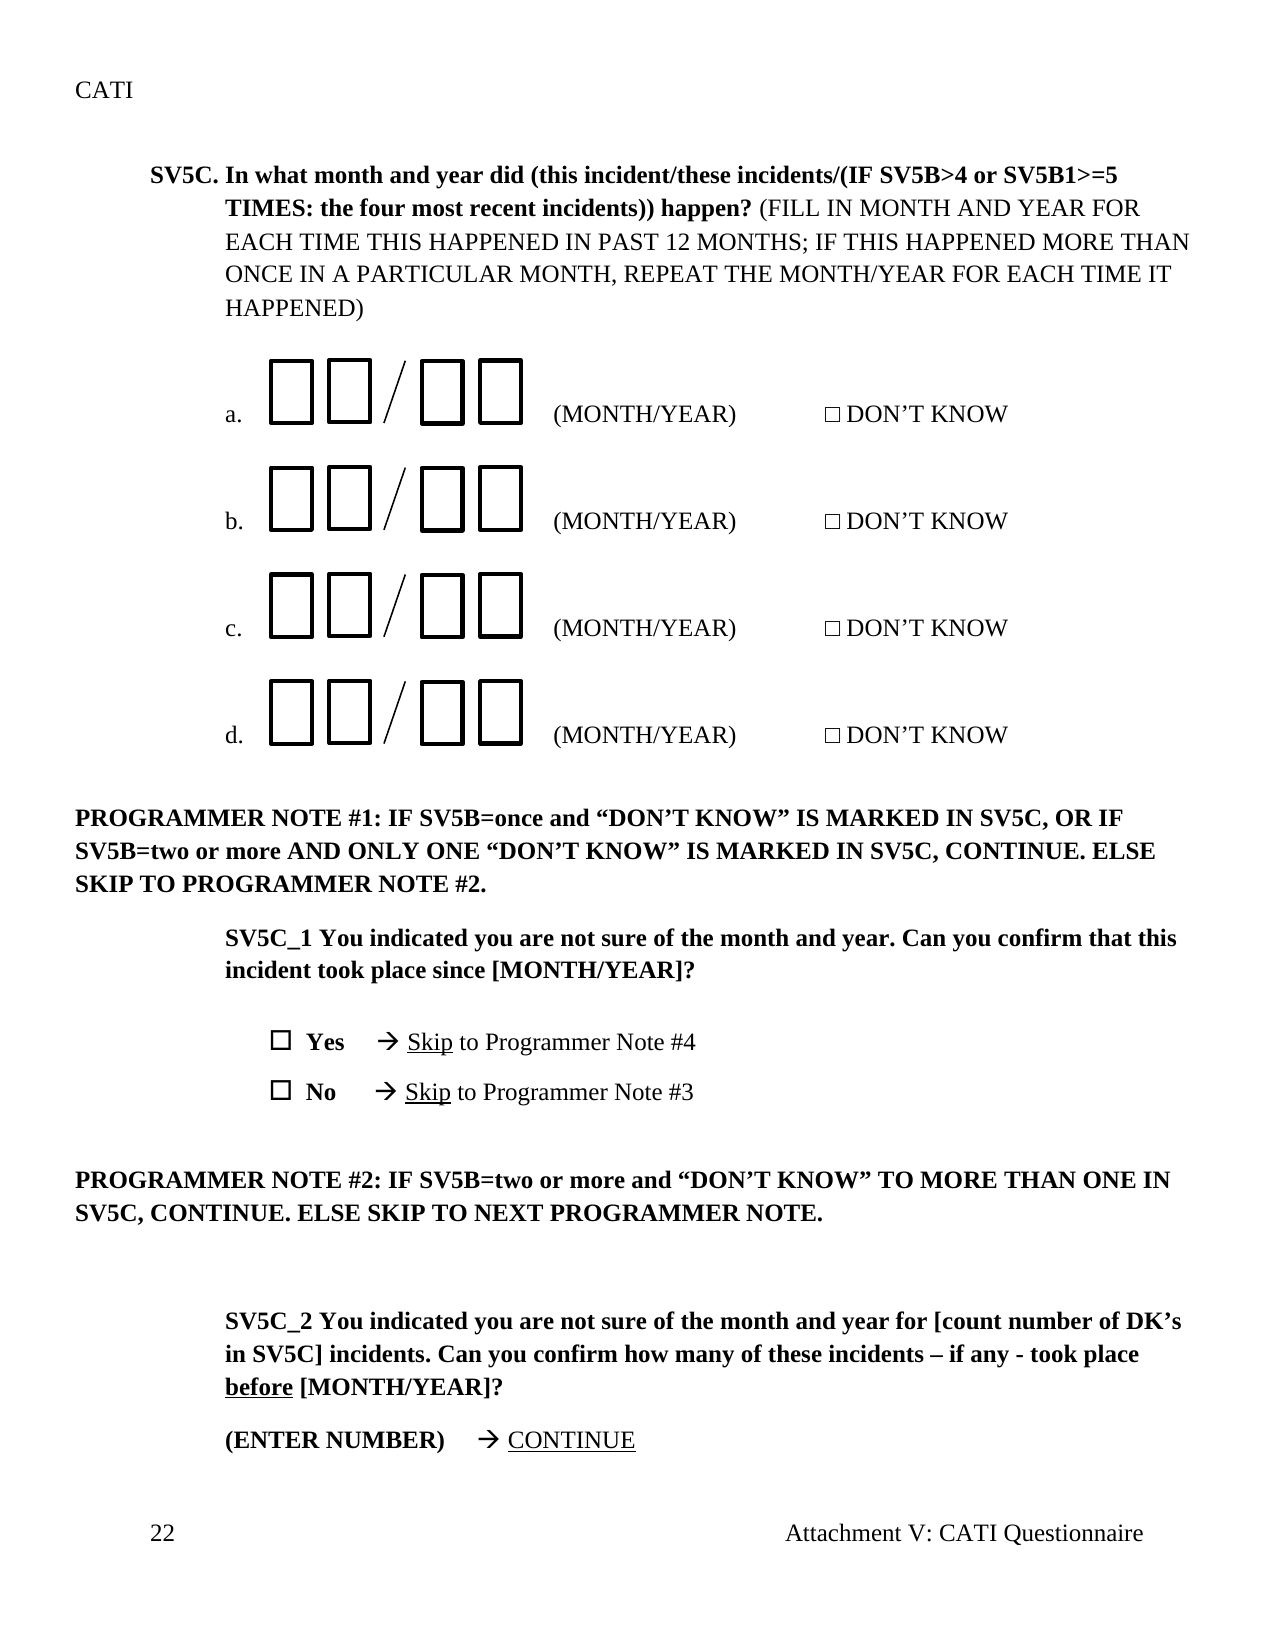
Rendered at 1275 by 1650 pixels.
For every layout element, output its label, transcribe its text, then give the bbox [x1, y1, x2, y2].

text SV5C_1 You indicated you are not sure of the month and year. Can you confirm that this incident took place since [MONTH/YEAR]? [225, 923, 1200, 984]
list No Skip to Programmer Note #3 [268, 1060, 1200, 1111]
text SV5C_2 You indicated you are not sure of the month and year for [count number of DK’s in SV5C] incidents. Can you confirm how many of these incidents – if any - took place before [MONTH/YEAR]? [225, 1306, 1200, 1401]
list (MONTH/YEAR) □ DON’T KNOW [225, 613, 1200, 642]
text SV5C. In what month and year did (this incident/these incidents/(IF SV5B>4 or SV5B1>=5 TIMES: the four most recent incidents)) happen? (FILL IN MONTH AND YEAR FOR EACH TIME THIS HAPPENED IN PAST 12 MONTHS; IF THIS HAPPENED MORE THAN ONCE IN A PARTICULAR MONTH, REPEAT THE MONTH/YEAR FOR EACH TIME IT HAPPENED) [150, 161, 1200, 321]
list (MONTH/YEAR) □ DON’T KNOW [225, 720, 1200, 749]
text (ENTER NUMBER) CONTINUE [150, 1426, 1200, 1454]
text PROGRAMMER NOTE #1: IF SV5B=once and “DON’T KNOW” IS MARKED IN SV5C, OR IF SV5B=two or more AND ONLY ONE “DON’T KNOW” IS MARKED IN SV5C, CONTINUE. ELSE SKIP TO PROGRAMMER NOTE #2. [75, 803, 1200, 897]
list (MONTH/YEAR) □ DON’T KNOW [225, 399, 1200, 428]
list (MONTH/YEAR) □ DON’T KNOW [225, 506, 1200, 535]
list Yes Skip to Programmer Note #4 [268, 1009, 1200, 1060]
text PROGRAMMER NOTE #2: IF SV5B=two or more and “DON’T KNOW” TO MORE THAN ONE IN SV5C, CONTINUE. ELSE SKIP TO NEXT PROGRAMMER NOTE. [75, 1165, 1200, 1227]
